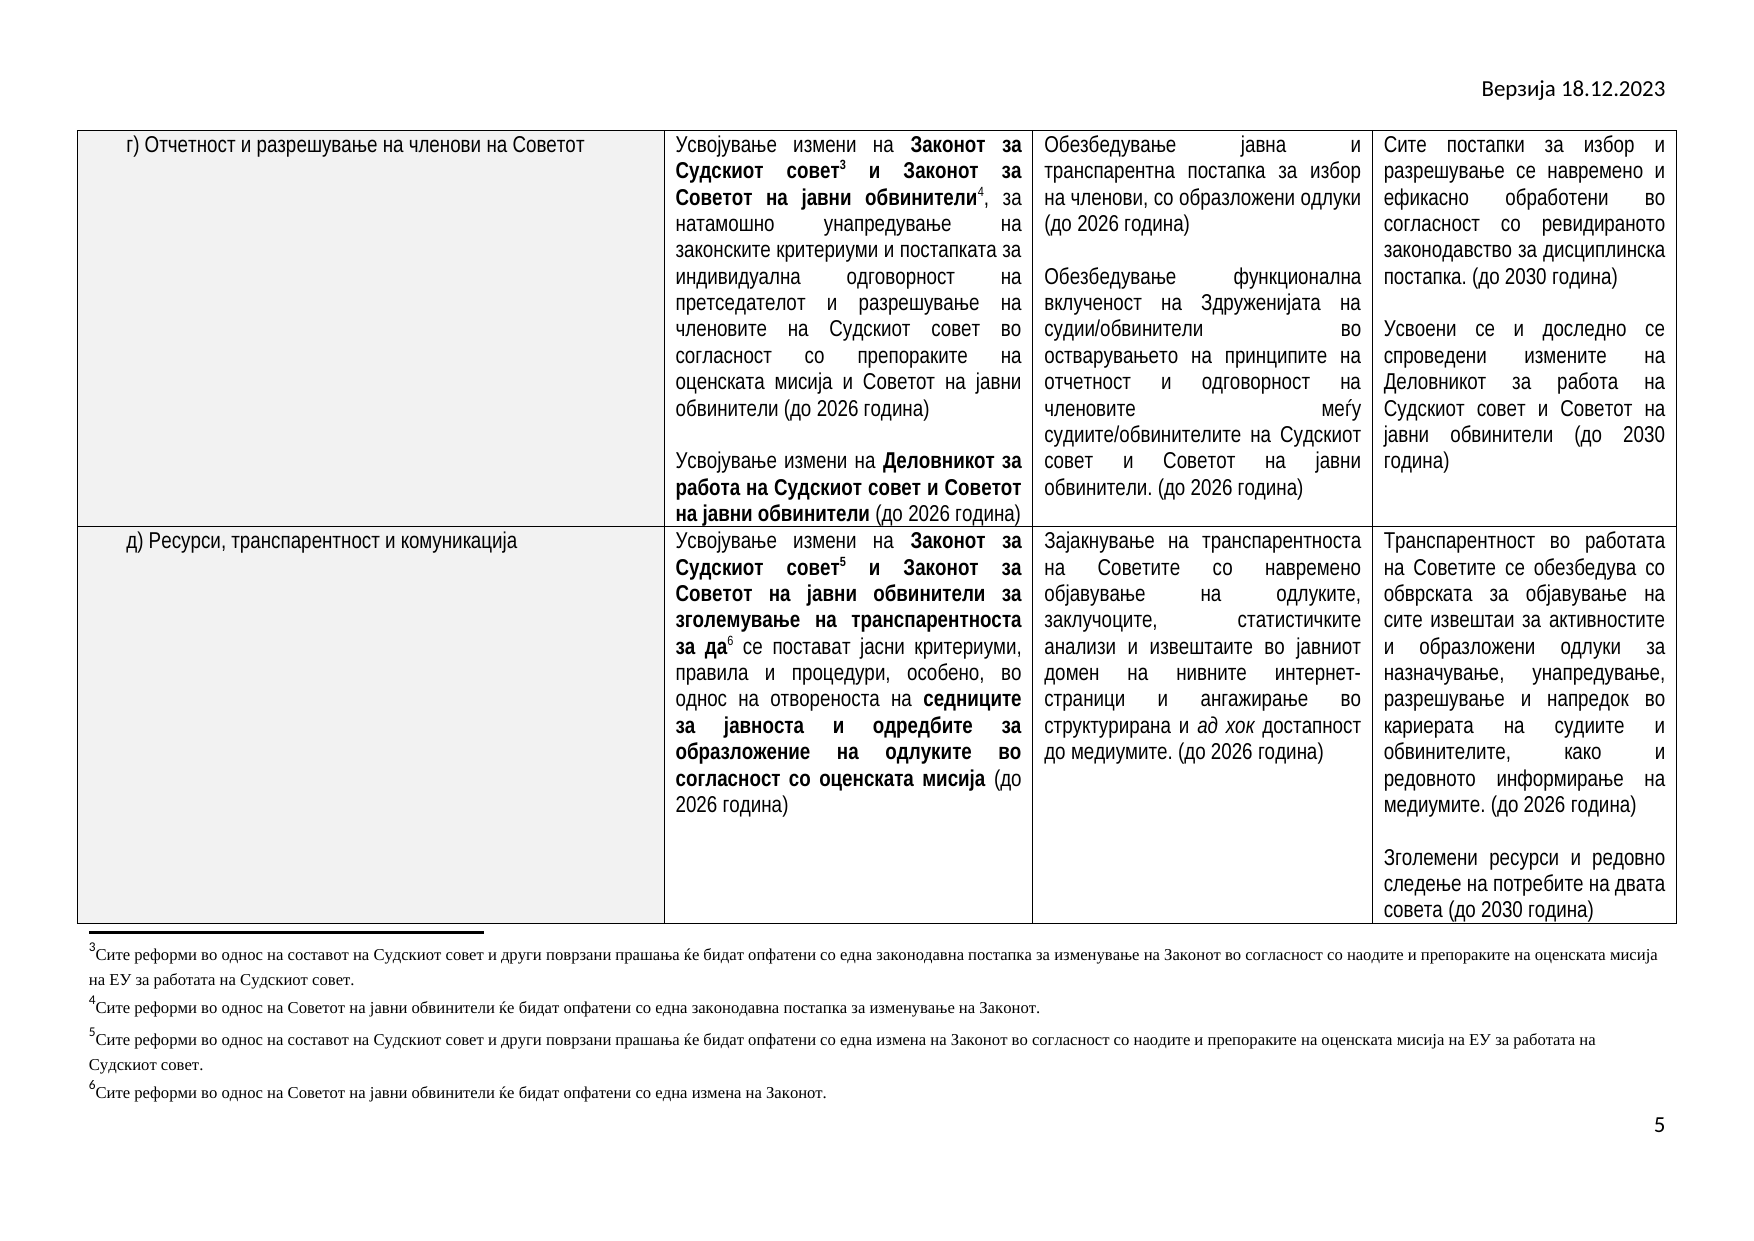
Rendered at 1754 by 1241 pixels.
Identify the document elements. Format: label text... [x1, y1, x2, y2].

table_cell д) Ресурси, транспарентност и комуникација [78, 527, 664, 923]
table_cell Транспарентност во работата на Советите се обезбедува со обврската за објавување на сите извештаи за активностите и образложени одлуки за назначување, унапредување, разрешување и напредок во кариерата на судиите и обвинителите, како и редовното информирање на медиумите. (до 2026 година) Зголемени ресурси и редовно следење на потребите на двата совета (до 2030 година) [1373, 527, 1676, 923]
table_cell Усвојување измени на Законот за Судскиот совет и Законот за Советот на јавни обвинители за зголемување на транспарентноста за да се постават јасни критериуми, правила и процедури, особено, во однос на отвореноста на седниците за јавноста и одредбите за образложение на одлуките во согласност со оценската мисија (до 2026 година) [665, 527, 1032, 923]
table_cell Усвојување измени на Законот за Судскиот совет и Законот за Советот на јавни обвинители, за натамошно унапредување на законските критериуми и постапката за индивидуална одговорност на претседателот и разрешување на членовите на Судскиот совет во согласност со препораките на оценската мисија и Советот на јавни обвинители (до 2026 година) Усвојување измени на Деловникот за работа на Судскиот совет и Советот на јавни обвинители (до 2026 година) [665, 131, 1032, 526]
table_cell Обезбедување јавна и транспарентна постапка за избор на членови, со образложени одлуки (до 2026 година) Обезбедување функционална вклученост на Здруженијата на судии/обвинители во остварувањето на принципите на отчетност и одговорност на членовите меѓу судиите/обвинителите на Судскиот совет и Советот на јавни обвинители. (до 2026 година) [1033, 131, 1372, 526]
table_cell г) Отчетност и разрешување на членови на Советот [78, 131, 664, 526]
table_cell Сите постапки за избор и разрешување се навремено и ефикасно обработени во согласност со ревидираното законодавство за дисциплинска постапка. (до 2030 година) Усвоени се и доследно се спроведени измените на Деловникот за работа на Судскиот совет и Советот на јавни обвинители (до 2030 година) [1373, 131, 1676, 526]
table_cell Зајакнување на транспарентноста на Советите со навремено објавување на одлуките, заклучоците, статистичките анализи и извештаите во јавниот домен на нивните интернет-страници и ангажирање во структурирана и ад хок достапност до медиумите. (до 2026 година) [1033, 527, 1372, 923]
